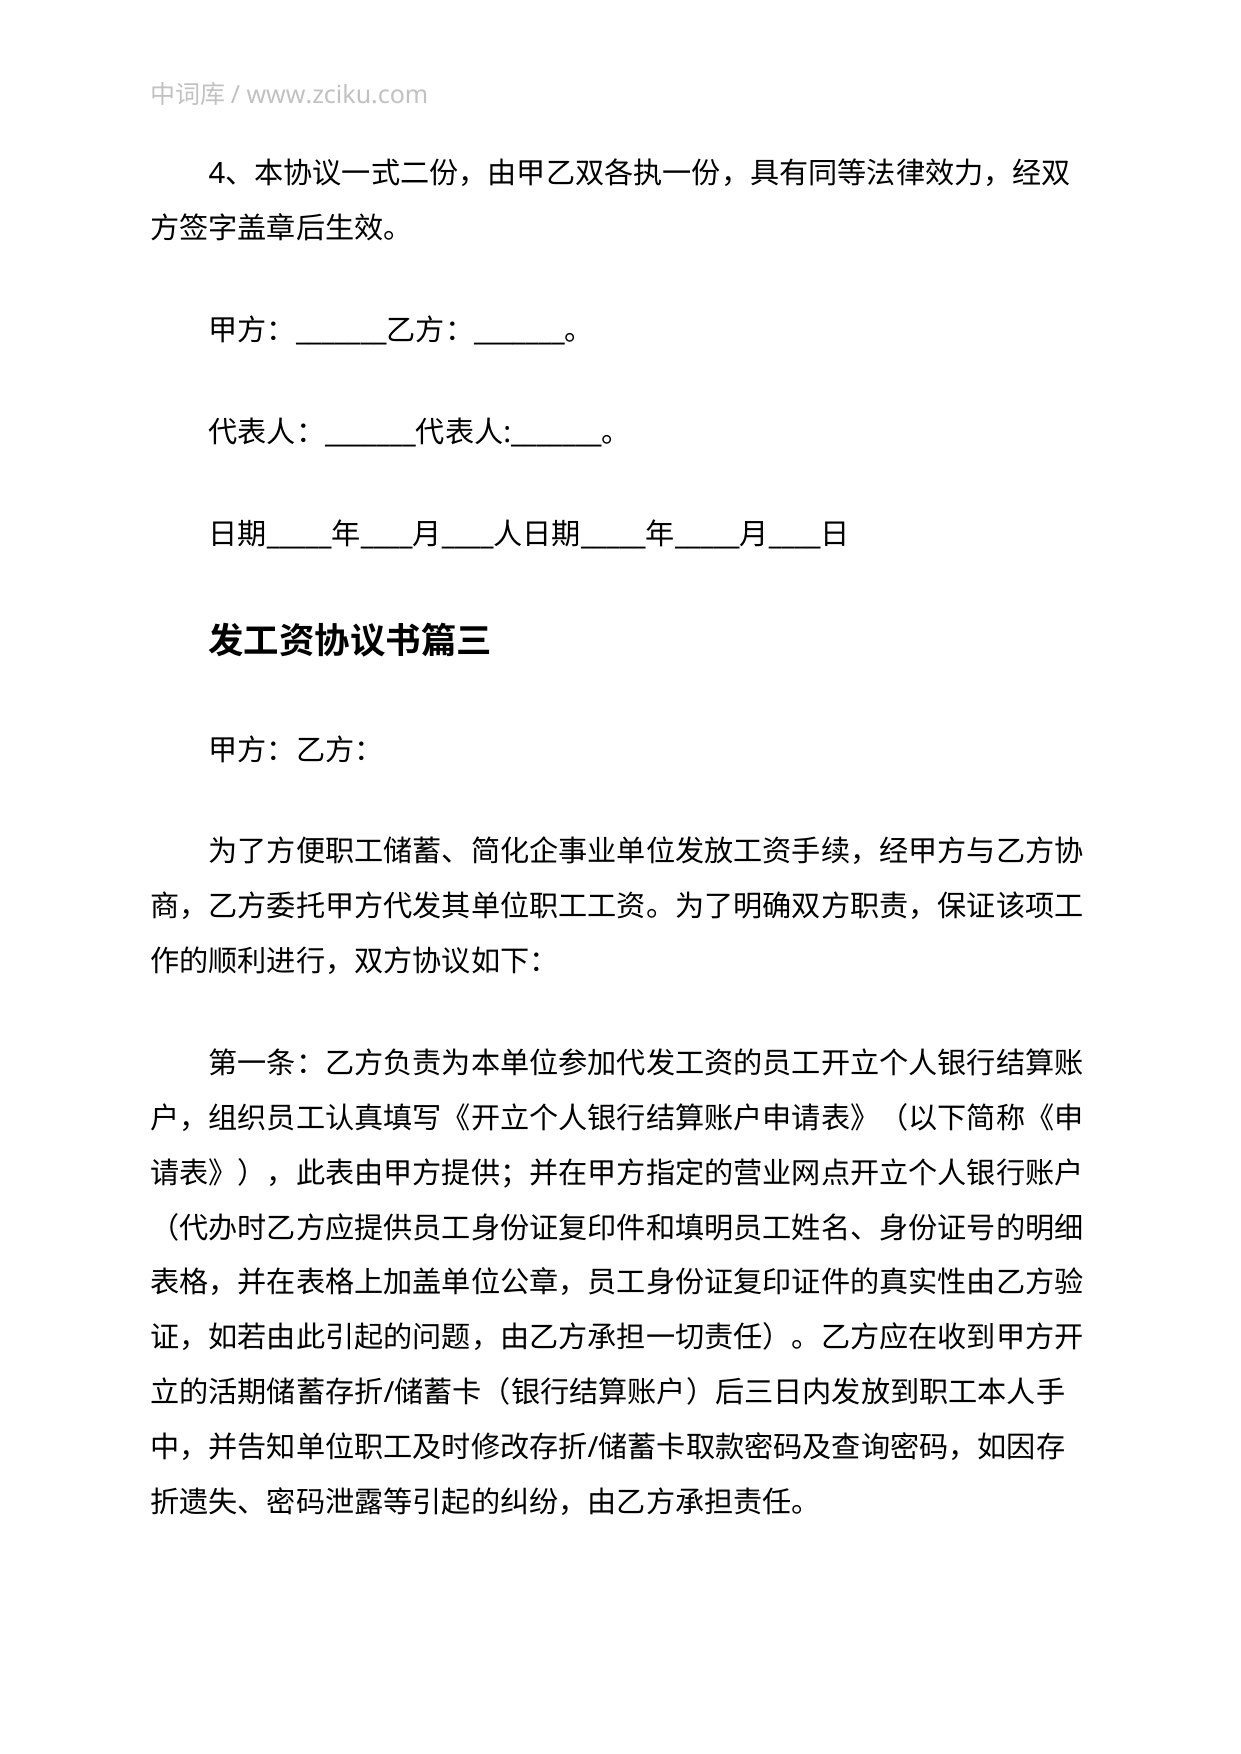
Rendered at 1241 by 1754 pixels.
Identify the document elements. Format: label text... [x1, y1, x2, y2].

text 为了方便职工储蓄、简化企事业单位发放工资手续，经甲方与乙方协商，乙方委托甲方代发其单位职工工资。为了明确双方职责，保证该项工作的顺利进行，双方协议如下： [150, 828, 1090, 980]
text 甲方：_______乙方：_______。 [150, 307, 1090, 349]
text 4、本协议一式二份，由甲乙双各执一份，具有同等法律效力，经双方签字盖章后生效。 [150, 150, 1090, 247]
text 发工资协议书篇三 [150, 613, 1090, 664]
text 第一条：乙方负责为本单位参加代发工资的员工开立个人银行结算账户，组织员工认真填写《开立个人银行结算账户申请表》（以下简称《申请表》），此表由甲方提供；并在甲方指定的营业网点开立个人银行账户（代办时乙方应提供员工身份证复印件和填明员工姓名、身份证号的明细表格，并在表格上加盖单位公章，员工身份证复印证件的真实性由乙方验证，如若由此引起的问题，由乙方承担一切责任）。乙方应在收到甲方开立的活期储蓄存折/储蓄卡（银行结算账户）后三日内发放到职工本人手中，并告知单位职工及时修改存折/储蓄卡取款密码及查询密码，如因存折遗失、密码泄露等引起的纠纷，由乙方承担责任。 [150, 1039, 1090, 1521]
text 日期_____年____月____人日期_____年_____月____日 [150, 511, 1090, 553]
text 代表人：_______代表人:_______。 [150, 409, 1090, 451]
text 甲方：乙方： [150, 726, 1090, 768]
